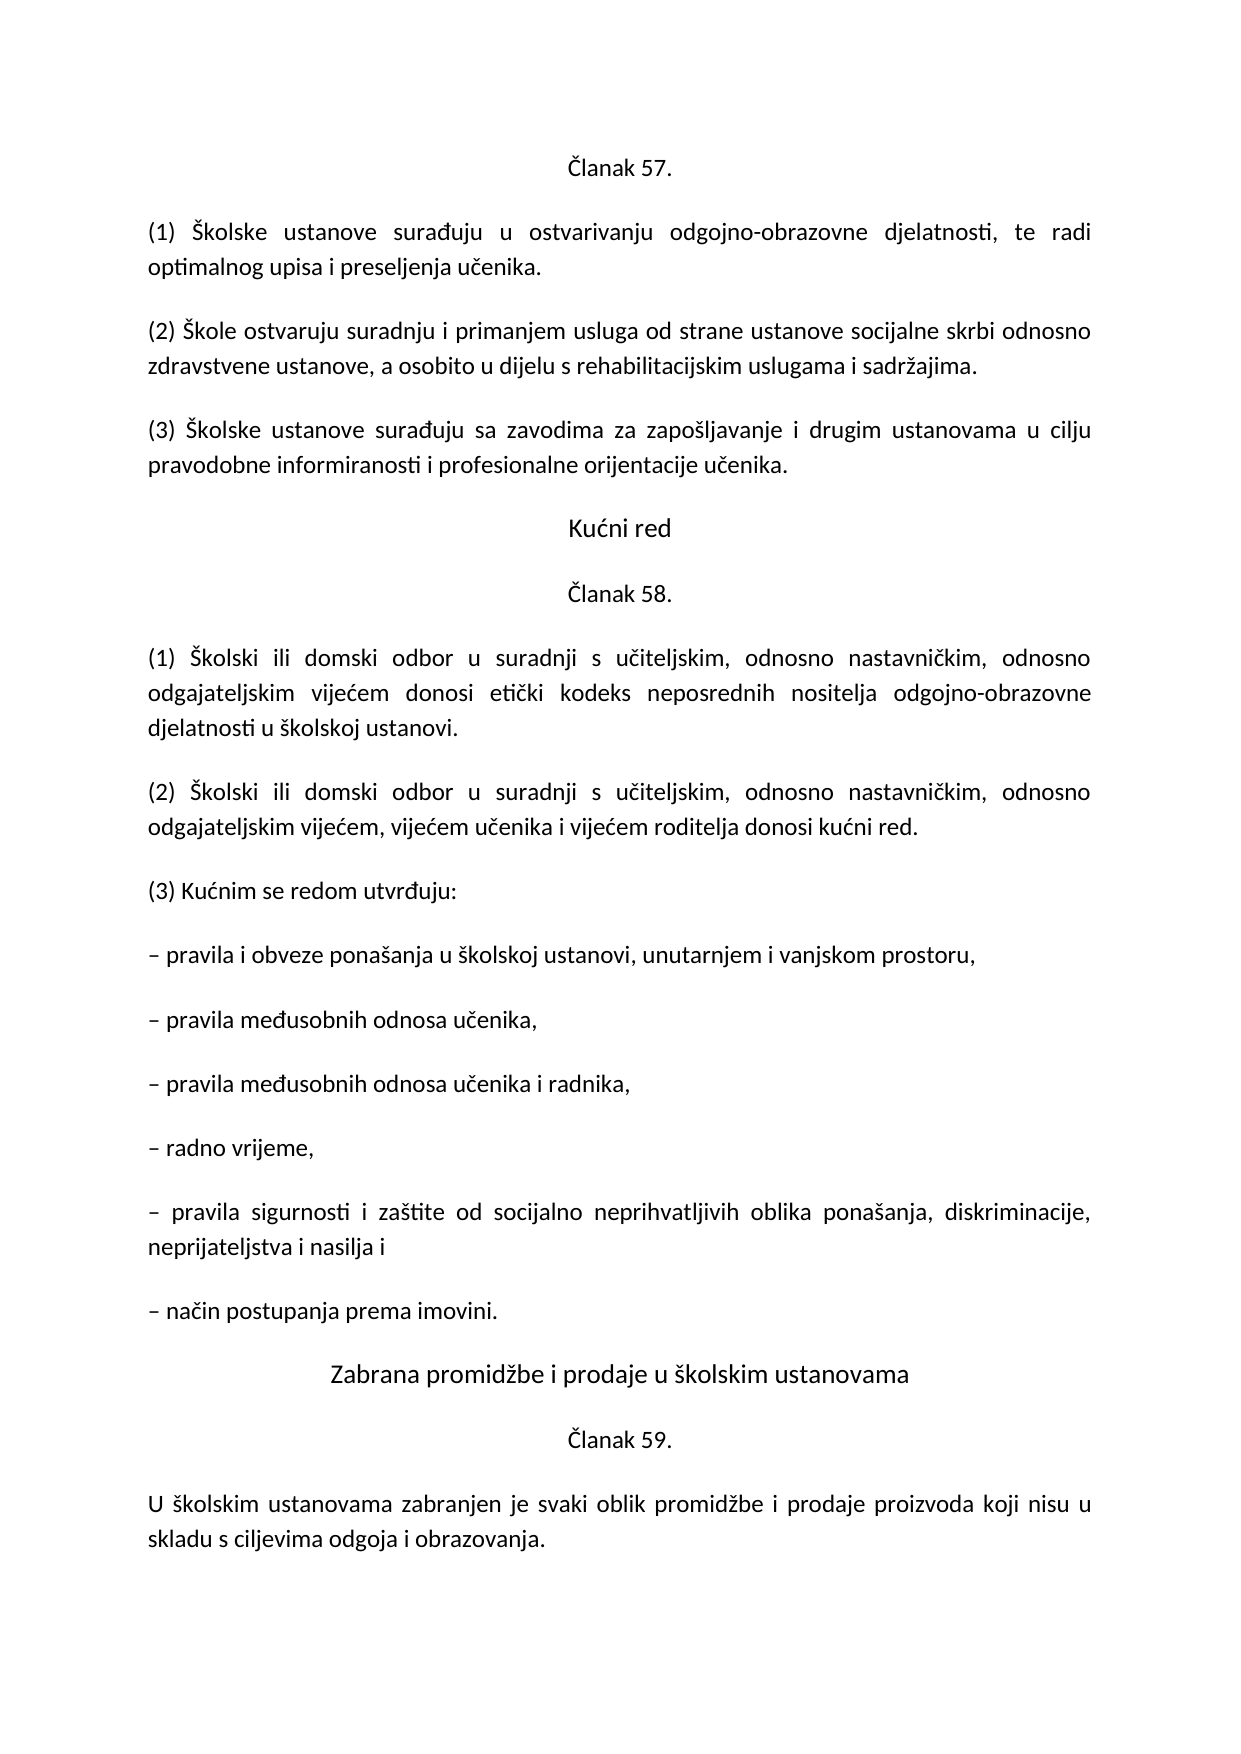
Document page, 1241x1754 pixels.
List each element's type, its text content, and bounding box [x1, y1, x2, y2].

text – pravila sigurnosti i zaštite od socijalno neprihvatljivih oblika ponašanja, diskriminacije, neprijateljstva i nasilja i [148, 1192, 1093, 1262]
text – radno vrijeme, [148, 1128, 1093, 1163]
text (2) Školski ili domski odbor u suradnji s učiteljskim, odnosno nastavničkim, odnosno odgajateljskim vijećem, vijećem učenika i vijećem roditelja donosi kućni red. [148, 772, 1093, 842]
text Članak 59. [148, 1419, 1093, 1454]
text Članak 57. [148, 148, 1093, 183]
text – pravila međusobnih odnosa učenika i radnika, [148, 1063, 1093, 1098]
text Kućni red [148, 509, 1093, 544]
text (1) Školske ustanove surađuju u ostvarivanju odgojno-obrazovne djelatnosti, te radi optimalnog upisa i preseljenja učenika. [148, 212, 1093, 282]
text (3) Školske ustanove surađuju sa zavodima za zapošljavanje i drugim ustanovama u cilju pravodobne informiranosti i profesionalne orijentacije učenika. [148, 410, 1093, 480]
text – način postupanja prema imovini. [148, 1291, 1093, 1326]
text – pravila i obveze ponašanja u školskoj ustanovi, unutarnjem i vanjskom prostoru, [148, 935, 1093, 970]
text (2) Škole ostvaruju suradnju i primanjem usluga od strane ustanove socijalne skrbi odnosno zdravstvene ustanove, a osobito u dijelu s rehabilitacijskim uslugama i sadržajima. [148, 311, 1093, 381]
text Članak 58. [148, 573, 1093, 608]
text (1) Školski ili domski odbor u suradnji s učiteljskim, odnosno nastavničkim, odnosno odgajateljskim vijećem donosi etički kodeks neposrednih nositelja odgojno-obrazovne djelatnosti u školskoj ustanovi. [148, 638, 1093, 743]
text U školskim ustanovama zabranjen je svaki oblik promidžbe i prodaje proizvoda koji nisu u skladu s ciljevima odgoja i obrazovanja. [148, 1483, 1093, 1553]
text (3) Kućnim se redom utvrđuju: [148, 871, 1093, 906]
text Zabrana promidžbe i prodaje u školskim ustanovama [148, 1355, 1093, 1390]
text – pravila međusobnih odnosa učenika, [148, 999, 1093, 1034]
